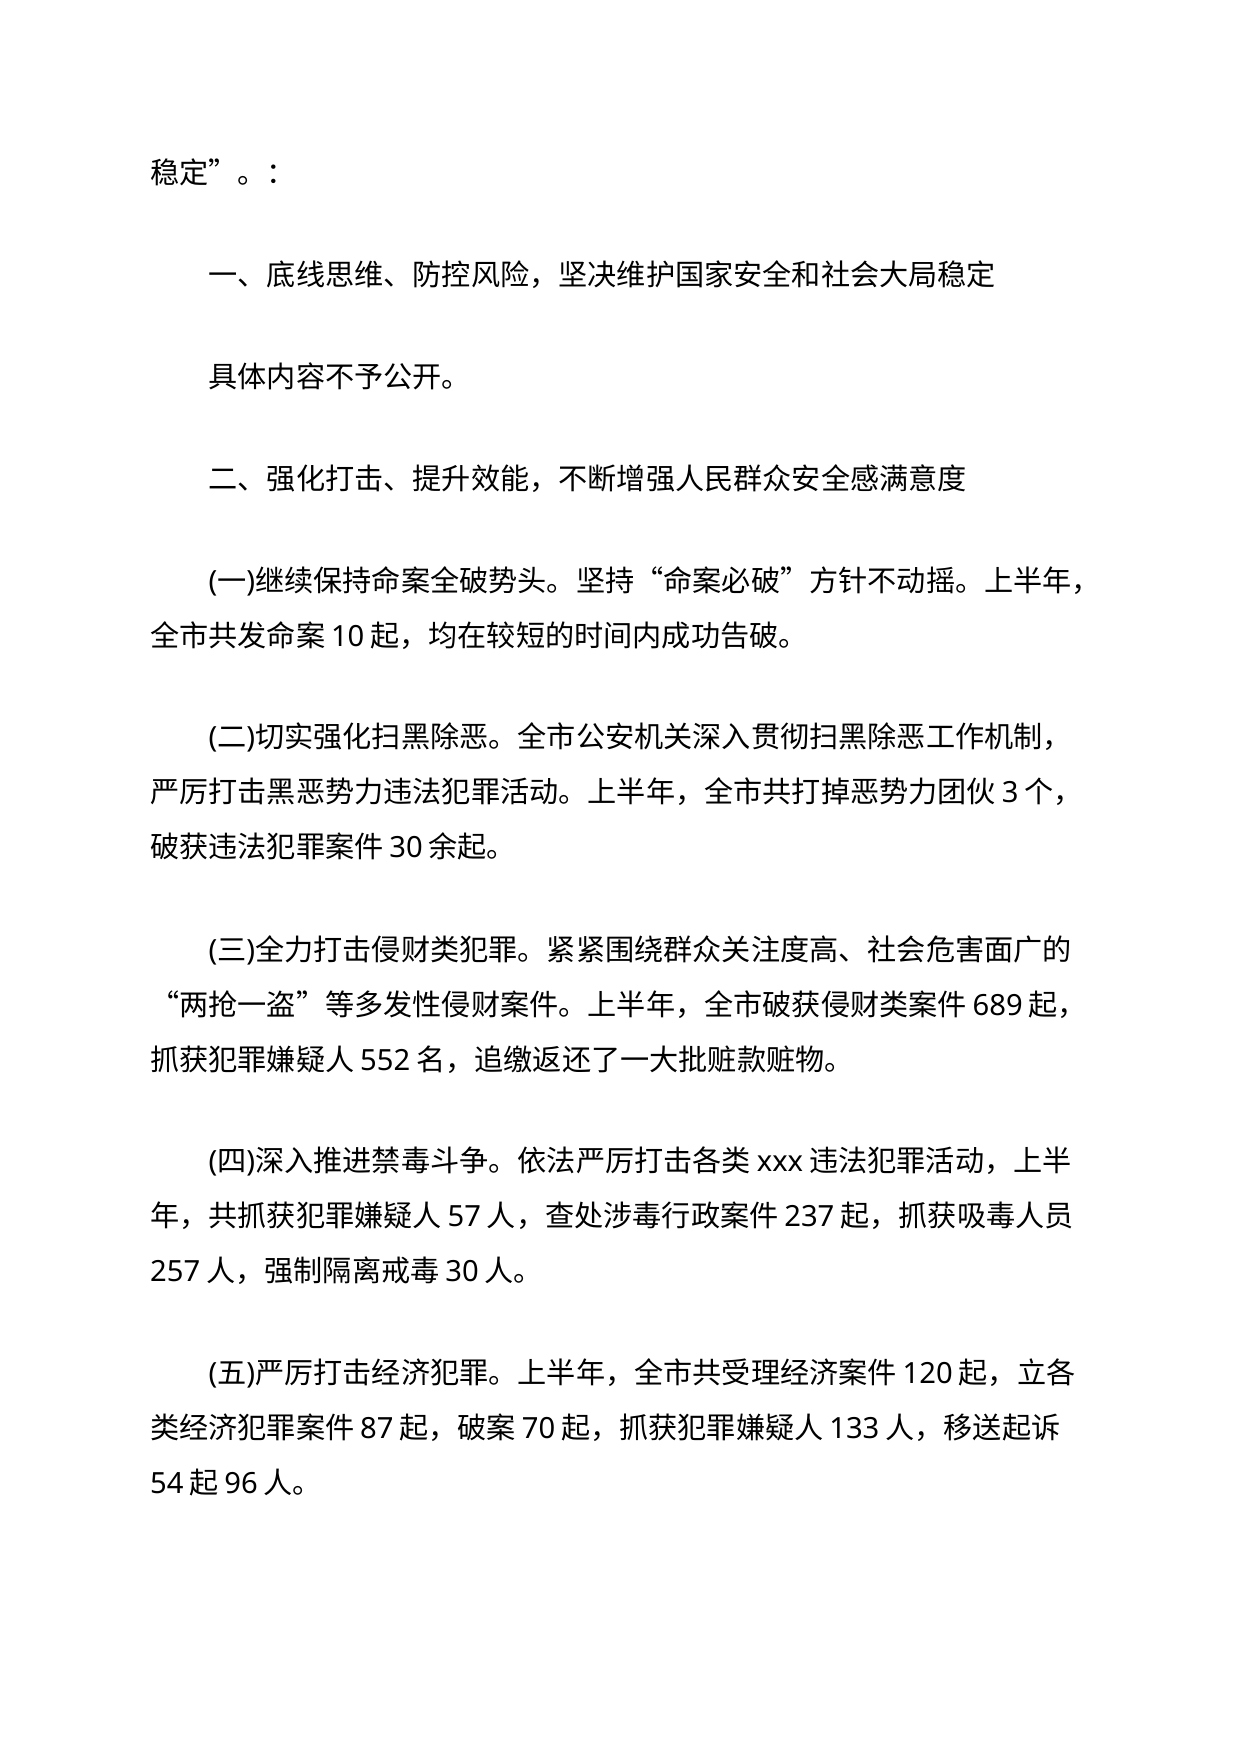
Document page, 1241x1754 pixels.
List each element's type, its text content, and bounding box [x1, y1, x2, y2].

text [150, 150, 1090, 192]
text 一、底线思维、防控风险，坚决维护国家安全和社会大局稳定 [150, 252, 1090, 294]
text (二)切实强化扫黑除恶。全市公安机关深入贯彻扫黑除恶工作机制，严厉打击黑恶势力违法犯罪活动。上半年，全市共打掉恶势力团伙3个，破获违法犯罪案件30余起。 [150, 714, 1090, 866]
text (一)继续保持命案全破势头。坚持“命案必破”方针不动摇。上半年，全市共发命案10起，均在较短的时间内成功告破。 [150, 557, 1090, 654]
text (三)全力打击侵财类犯罪。紧紧围绕群众关注度高、社会危害面广的“两抢一盗”等多发性侵财案件。上半年，全市破获侵财类案件689起，抓获犯罪嫌疑人552名，追缴返还了一大批赃款赃物。 [150, 926, 1090, 1078]
text (四)深入推进禁毒斗争。依法严厉打击各类xxx违法犯罪活动，上半年，共抓获犯罪嫌疑人57人，查处涉毒行政案件237起，抓获吸毒人员257人，强制隔离戒毒30人。 [150, 1138, 1090, 1290]
text 二、强化打击、提升效能，不断增强人民群众安全感满意度 [150, 455, 1090, 498]
text (五)严厉打击经济犯罪。上半年，全市共受理经济案件120起，立各类经济犯罪案件87起，破案70起，抓获犯罪嫌疑人133人，移送起诉54起96人。 [150, 1350, 1090, 1502]
text 具体内容不予公开。 [150, 353, 1090, 396]
